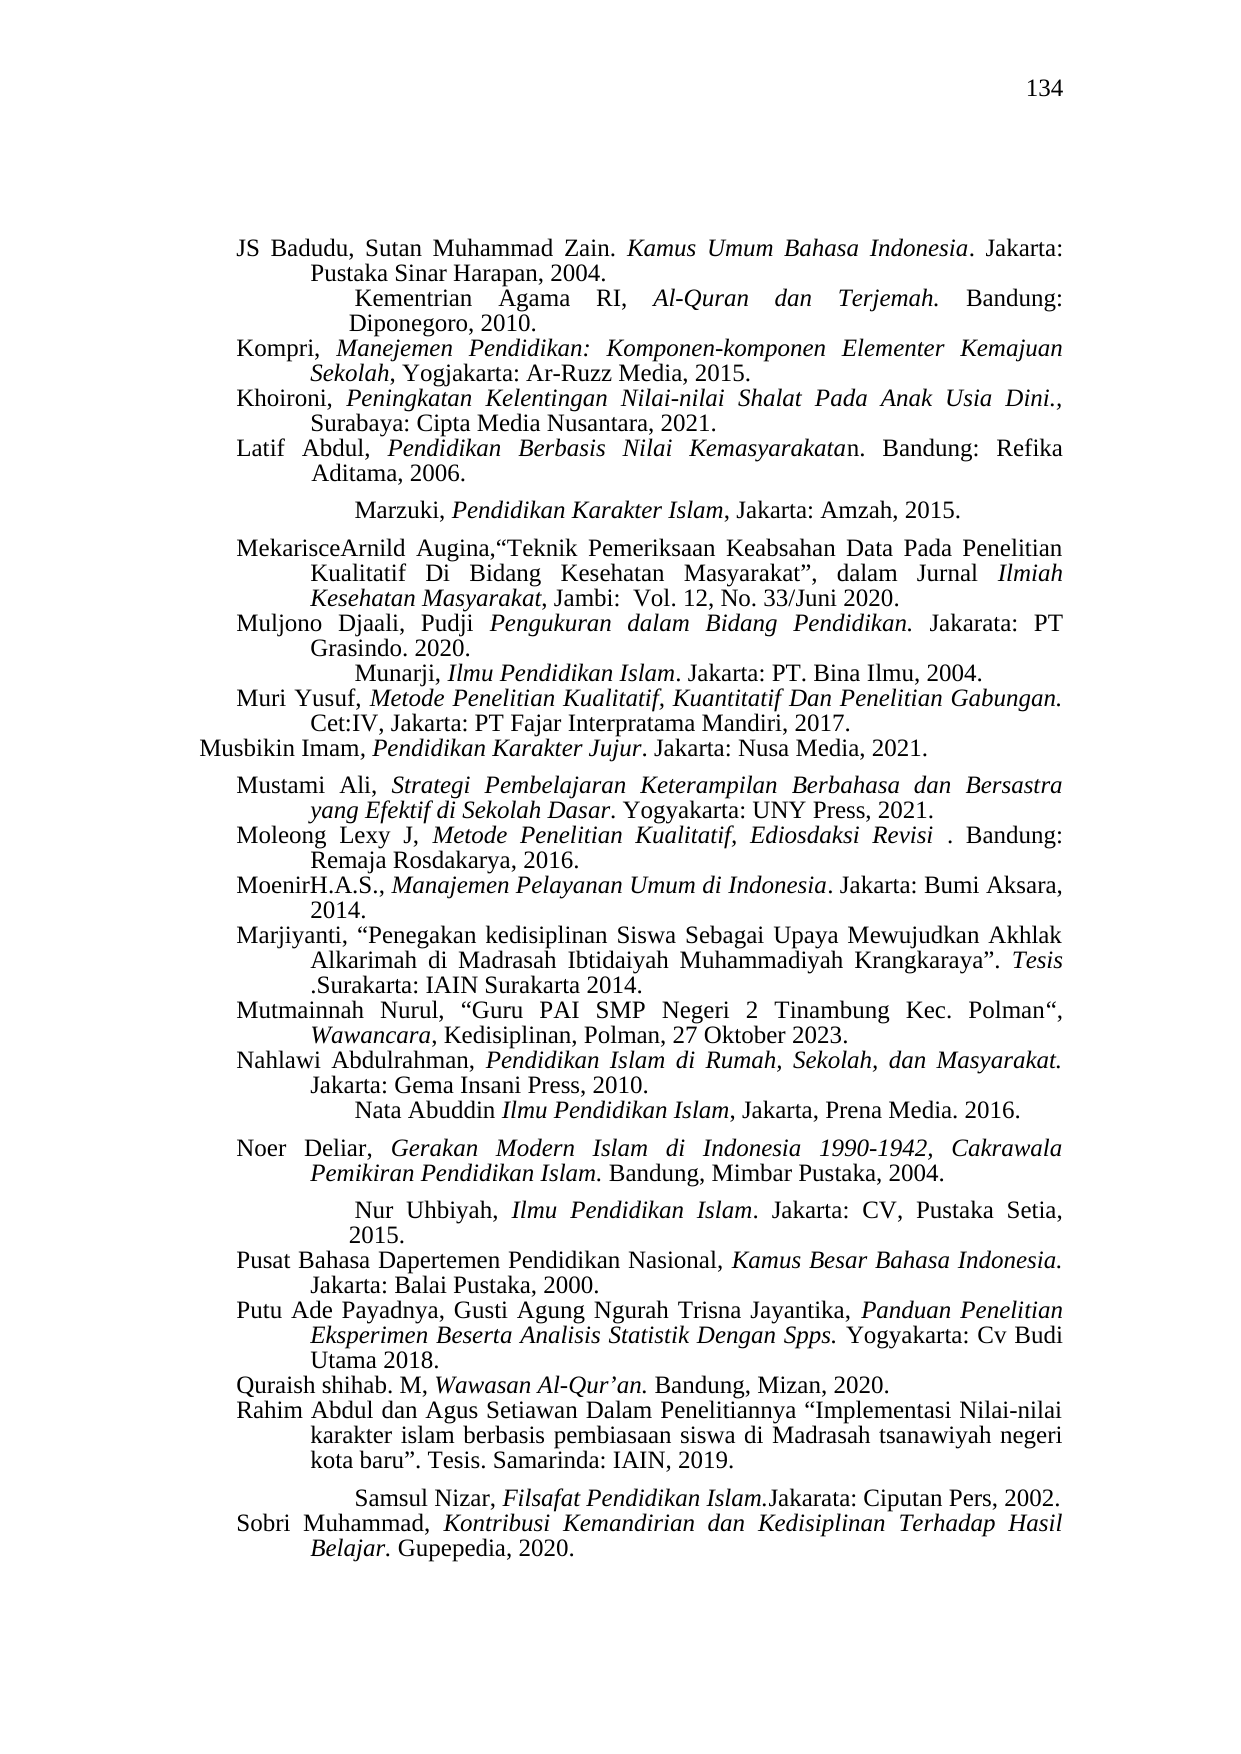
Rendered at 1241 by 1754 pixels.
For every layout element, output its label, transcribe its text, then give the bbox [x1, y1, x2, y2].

text Khoironi, Peningkatan Kelentingan Nilai-nilai Shalat Pada Anak Usia Dini., Surabaya: Cipta Media Nusantara, 2021. [236, 386, 1063, 436]
text Rahim Abdul dan Agus Setiawan Dalam Penelitiannya “Implementasi Nilai-nilai karakter islam berbasis pembiasaan siswa di Madrasah tsanawiyah negeri kota baru”. Tesis. Samarinda: IAIN, 2019. [236, 1399, 1063, 1474]
text Kompri, Manejemen Pendidikan: Komponen-komponen Elementer Kemajuan Sekolah, Yogjakarta: Ar-Ruzz Media, 2015. [236, 336, 1063, 386]
text Marzuki, Pendidikan Karakter Islam, Jakarta: Amzah, 2015. [348, 499, 1063, 524]
text MoenirH.A.S., Manajemen Pelayanan Umum di Indonesia. Jakarta: Bumi Aksara, 2014. [236, 874, 1063, 924]
text Noer Deliar, Gerakan Modern Islam di Indonesia 1990-1942, Cakrawala Pemikiran Pendidikan Islam. Bandung, Mimbar Pustaka, 2004. [236, 1136, 1063, 1186]
text Mustami Ali, Strategi Pembelajaran Keterampilan Berbahasa dan Bersastra yang Efektif di Sekolah Dasar. Yogyakarta: UNY Press, 2021. [236, 774, 1063, 824]
text Nata Abuddin Ilmu Pendidikan Islam, Jakarta, Prena Media. 2016. [348, 1099, 1063, 1124]
text Muri Yusuf, Metode Penelitian Kualitatif, Kuantitatif Dan Penelitian Gabungan. Cet:IV, Jakarta: PT Fajar Interpratama Mandiri, 2017. [236, 686, 1063, 736]
text Musbikin Imam, Pendidikan Karakter Jujur. Jakarta: Nusa Media, 2021. [199, 736, 1063, 761]
text Nahlawi Abdulrahman, Pendidikan Islam di Rumah, Sekolah, dan Masyarakat. Jakarta: Gema Insani Press, 2010. [236, 1049, 1063, 1099]
text Putu Ade Payadnya, Gusti Agung Ngurah Trisna Jayantika, Panduan Penelitian Eksperimen Beserta Analisis Statistik Dengan Spps. Yogyakarta: Cv Budi Utama 2018. [236, 1299, 1063, 1374]
text Kementrian Agama RI, Al-Quran dan Terjemah. Bandung: Diponegoro, 2010. [348, 286, 1063, 336]
text Sobri Muhammad, Kontribusi Kemandirian dan Kedisiplinan Terhadap Hasil Belajar. Gupepedia, 2020. [236, 1511, 1063, 1561]
text Muljono Djaali, Pudji Pengukuran dalam Bidang Pendidikan. Jakarata: PT Grasindo. 2020. [236, 611, 1063, 661]
text Moleong Lexy J, Metode Penelitian Kualitatif, Ediosdaksi Revisi . Bandung: Remaja Rosdakarya, 2016. [236, 824, 1063, 874]
text Pusat Bahasa Dapertemen Pendidikan Nasional, Kamus Besar Bahasa Indonesia. Jakarta: Balai Pustaka, 2000. [236, 1249, 1063, 1299]
text MekarisceArnild Augina,“Teknik Pemeriksaan Keabsahan Data Pada Penelitian Kualitatif Di Bidang Kesehatan Masyarakat”, dalam Jurnal Ilmiah Kesehatan Masyarakat, Jambi: Vol. 12, No. 33/Juni 2020. [236, 536, 1063, 611]
text Munarji, Ilmu Pendidikan Islam. Jakarta: PT. Bina Ilmu, 2004. [348, 661, 1063, 686]
text Samsul Nizar, Filsafat Pendidikan Islam.Jakarata: Ciputan Pers, 2002. [348, 1486, 1063, 1511]
text Latif Abdul, Pendidikan Berbasis Nilai Kemasyarakatan. Bandung: Refika Aditama, 2006. [236, 436, 1063, 486]
text JS Badudu, Sutan Muhammad Zain. Kamus Umum Bahasa Indonesia. Jakarta: Pustaka Sinar Harapan, 2004. [236, 236, 1063, 286]
text Nur Uhbiyah, Ilmu Pendidikan Islam. Jakarta: CV, Pustaka Setia, 2015. [348, 1199, 1063, 1249]
text Quraish shihab. M, Wawasan Al-Qur’an. Bandung, Mizan, 2020. [236, 1374, 1063, 1399]
text Mutmainnah Nurul, “Guru PAI SMP Negeri 2 Tinambung Kec. Polman“, Wawancara, Kedisiplinan, Polman, 27 Oktober 2023. [236, 999, 1063, 1049]
text Marjiyanti, “Penegakan kedisiplinan Siswa Sebagai Upaya Mewujudkan Akhlak Alkarimah di Madrasah Ibtidaiyah Muhammadiyah Krangkaraya”. Tesis .Surakarta: IAIN Surakarta 2014. [236, 924, 1063, 999]
